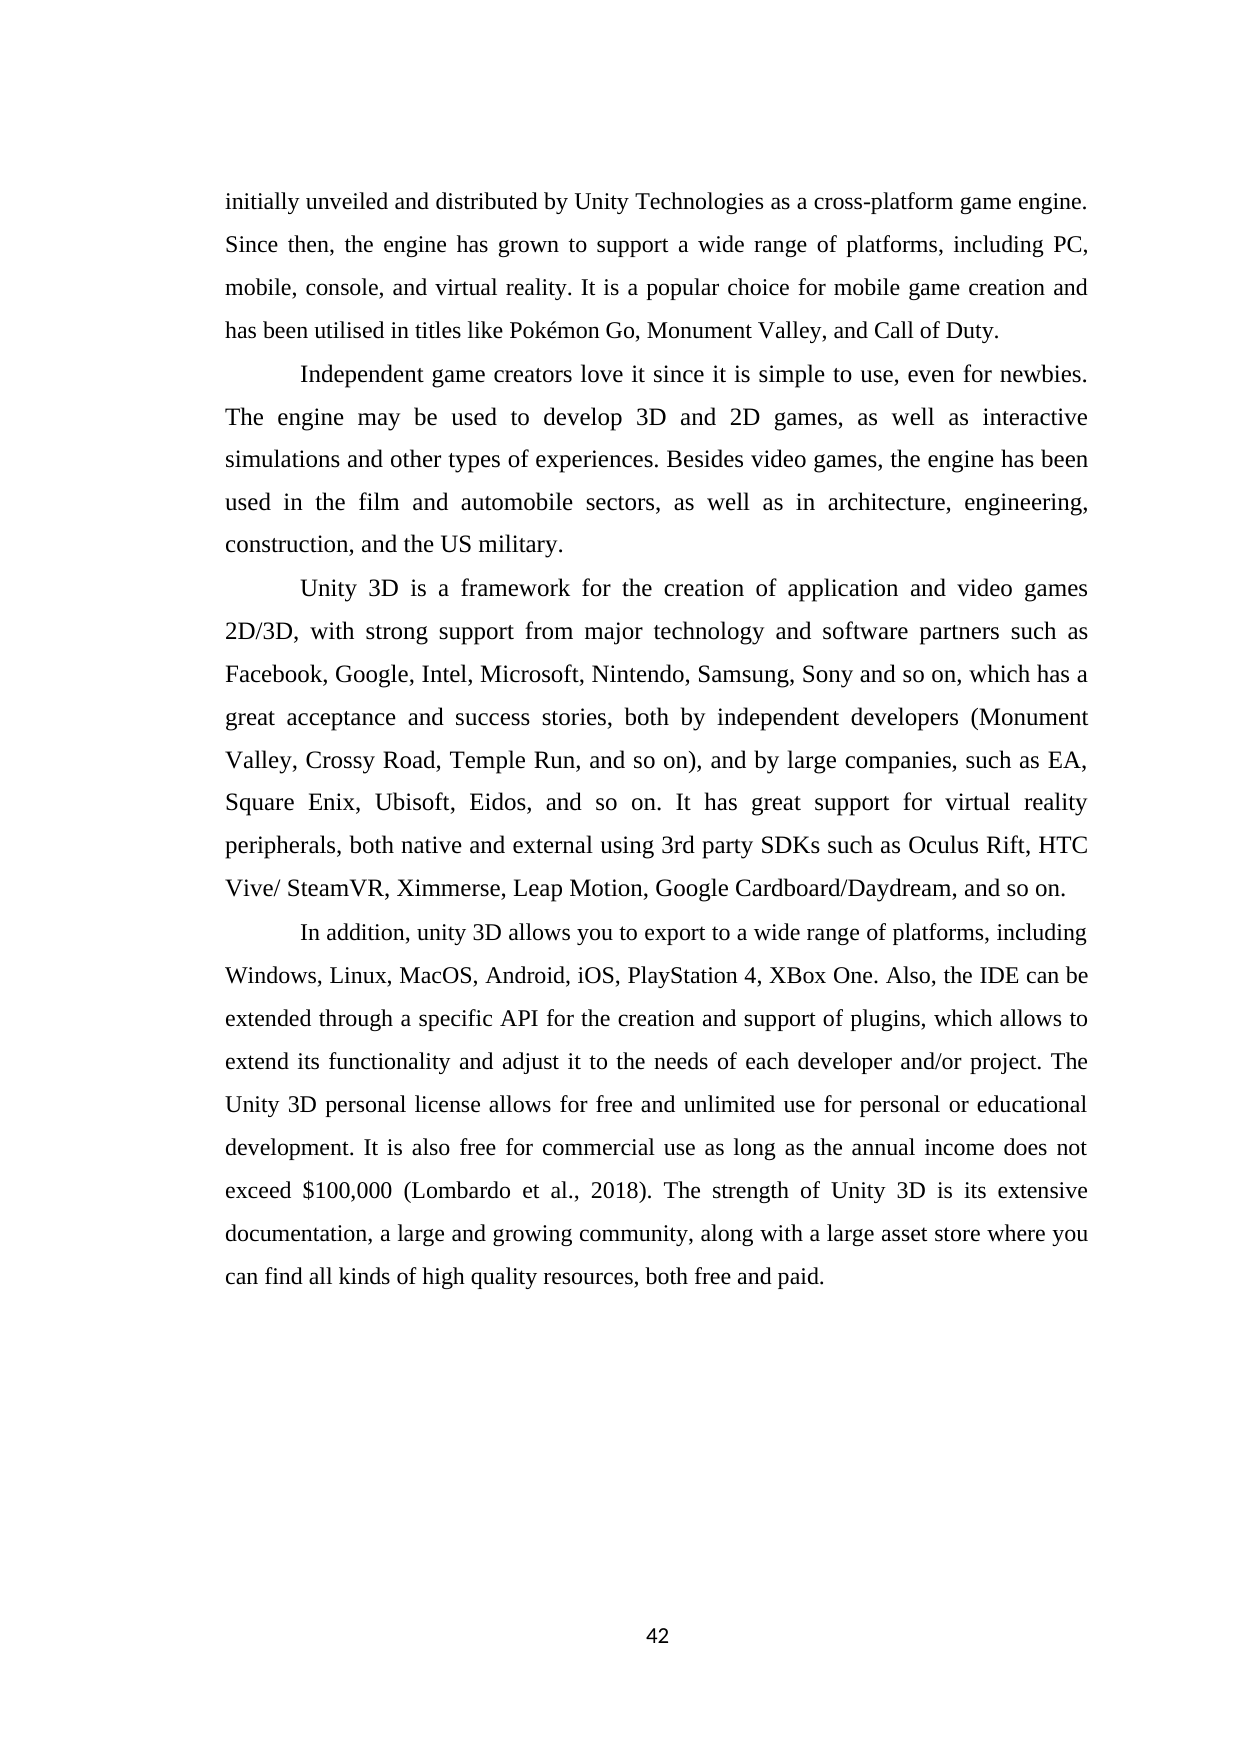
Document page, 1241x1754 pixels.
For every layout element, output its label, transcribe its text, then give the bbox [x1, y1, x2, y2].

text 42 [646, 1622, 1090, 1650]
text Unity 3D is a framework for the creation of application and video games 2D/3D, with strong support from major technology and software partners such as Facebook, Google, Intel, Microsoft, Nintendo, Samsung, Sony and so on, which has a great acceptance and success stories, both by independent developers (Monument Valley, Crossy Road, Temple Run, and so on), and by large companies, such as EA, Square Enix, Ubisoft, Eidos, and so on. It has great support for virtual reality peripherals, both native and external using 3rd party SDKs such as Oculus Rift, HTC Vive/ SteamVR, Ximmerse, Leap Motion, Google Cardboard/Daydream, and so on. [225, 573, 1089, 902]
text Independent game creators love it since it is simple to use, even for newbies. The engine may be used to develop 3D and 2D games, as well as interactive simulations and other types of experiences. Besides video games, the engine has been used in the film and automobile sectors, as well as in architecture, engineering, construction, and the US military. [225, 359, 1089, 558]
text initially unveiled and distributed by Unity Technologies as a cross-platform game engine. Since then, the engine has grown to support a wide range of platforms, including PC, mobile, console, and virtual reality. It is a popular choice for mobile game creation and has been utilised in titles like Pokémon Go, Monument Valley, and Call of Duty. [225, 187, 1089, 343]
text In addition, unity 3D allows you to export to a wide range of platforms, including Windows, Linux, MacOS, Android, iOS, PlayStation 4, XBox One. Also, the IDE can be extended through a specific API for the creation and support of plugins, which allows to extend its functionality and adjust it to the needs of each developer and/or project. The Unity 3D personal license allows for free and unlimited use for personal or educational development. It is also free for commercial use as long as the annual income does not exceed $100,000 (Lombardo et al., 2018). The strength of Unity 3D is its extensive documentation, a large and growing community, along with a large asset store where you can find all kinds of high quality resources, both free and paid. [225, 918, 1089, 1290]
